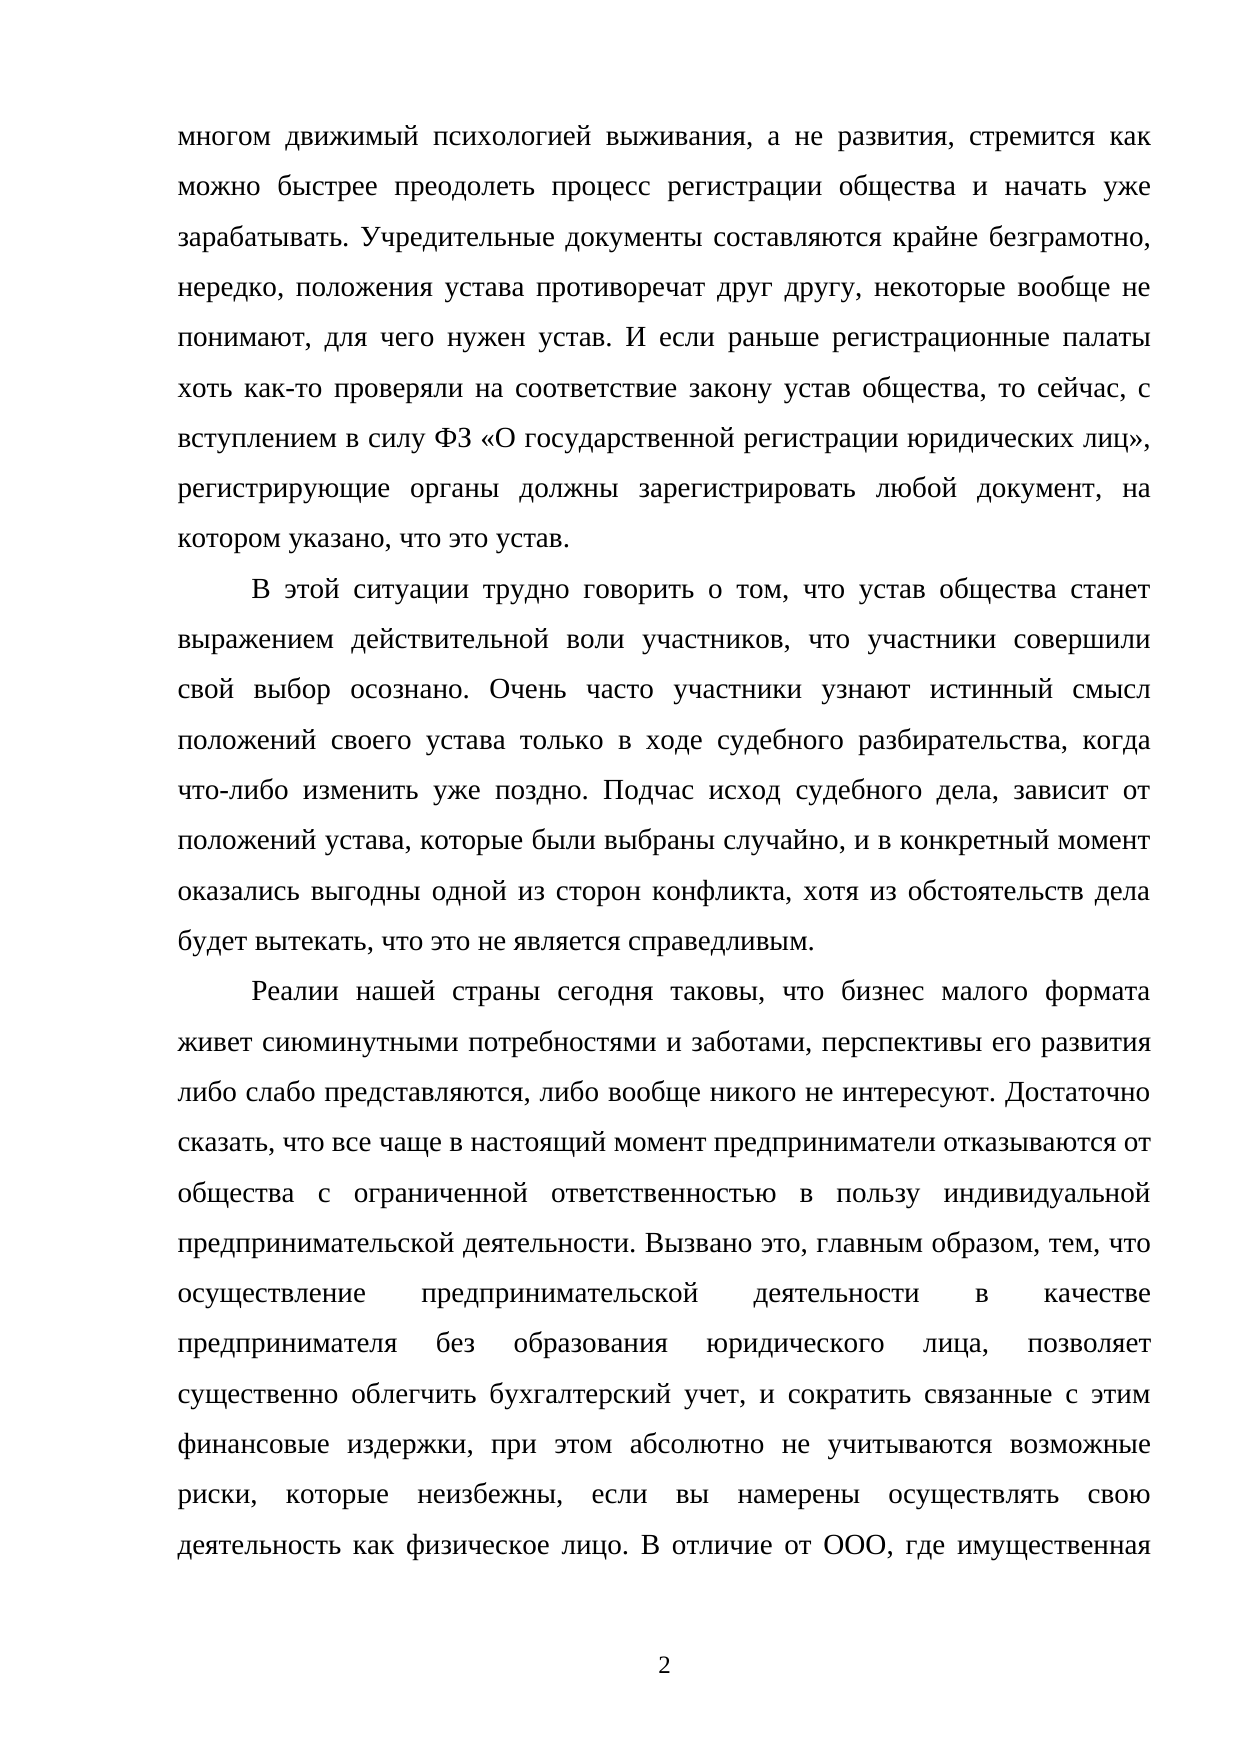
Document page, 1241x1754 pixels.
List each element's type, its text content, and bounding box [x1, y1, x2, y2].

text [177, 973, 1152, 1560]
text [177, 118, 1152, 554]
text В этой ситуации трудно говорить о том, что устав общества станет выражением действительной воли участников, что участники совершили свой выбор осознано. Очень часто участники узнают истинный смысл положений своего устава только в ходе судебного разбирательства, когда что-либо изменить уже поздно. Подчас исход судебного дела, зависит от положений устава, которые были выбраны случайно, и в конкретный момент оказались выгодны одной из сторон конфликта, хотя из обстоятельств дела будет вытекать, что это не является справедливым. [177, 571, 1152, 957]
